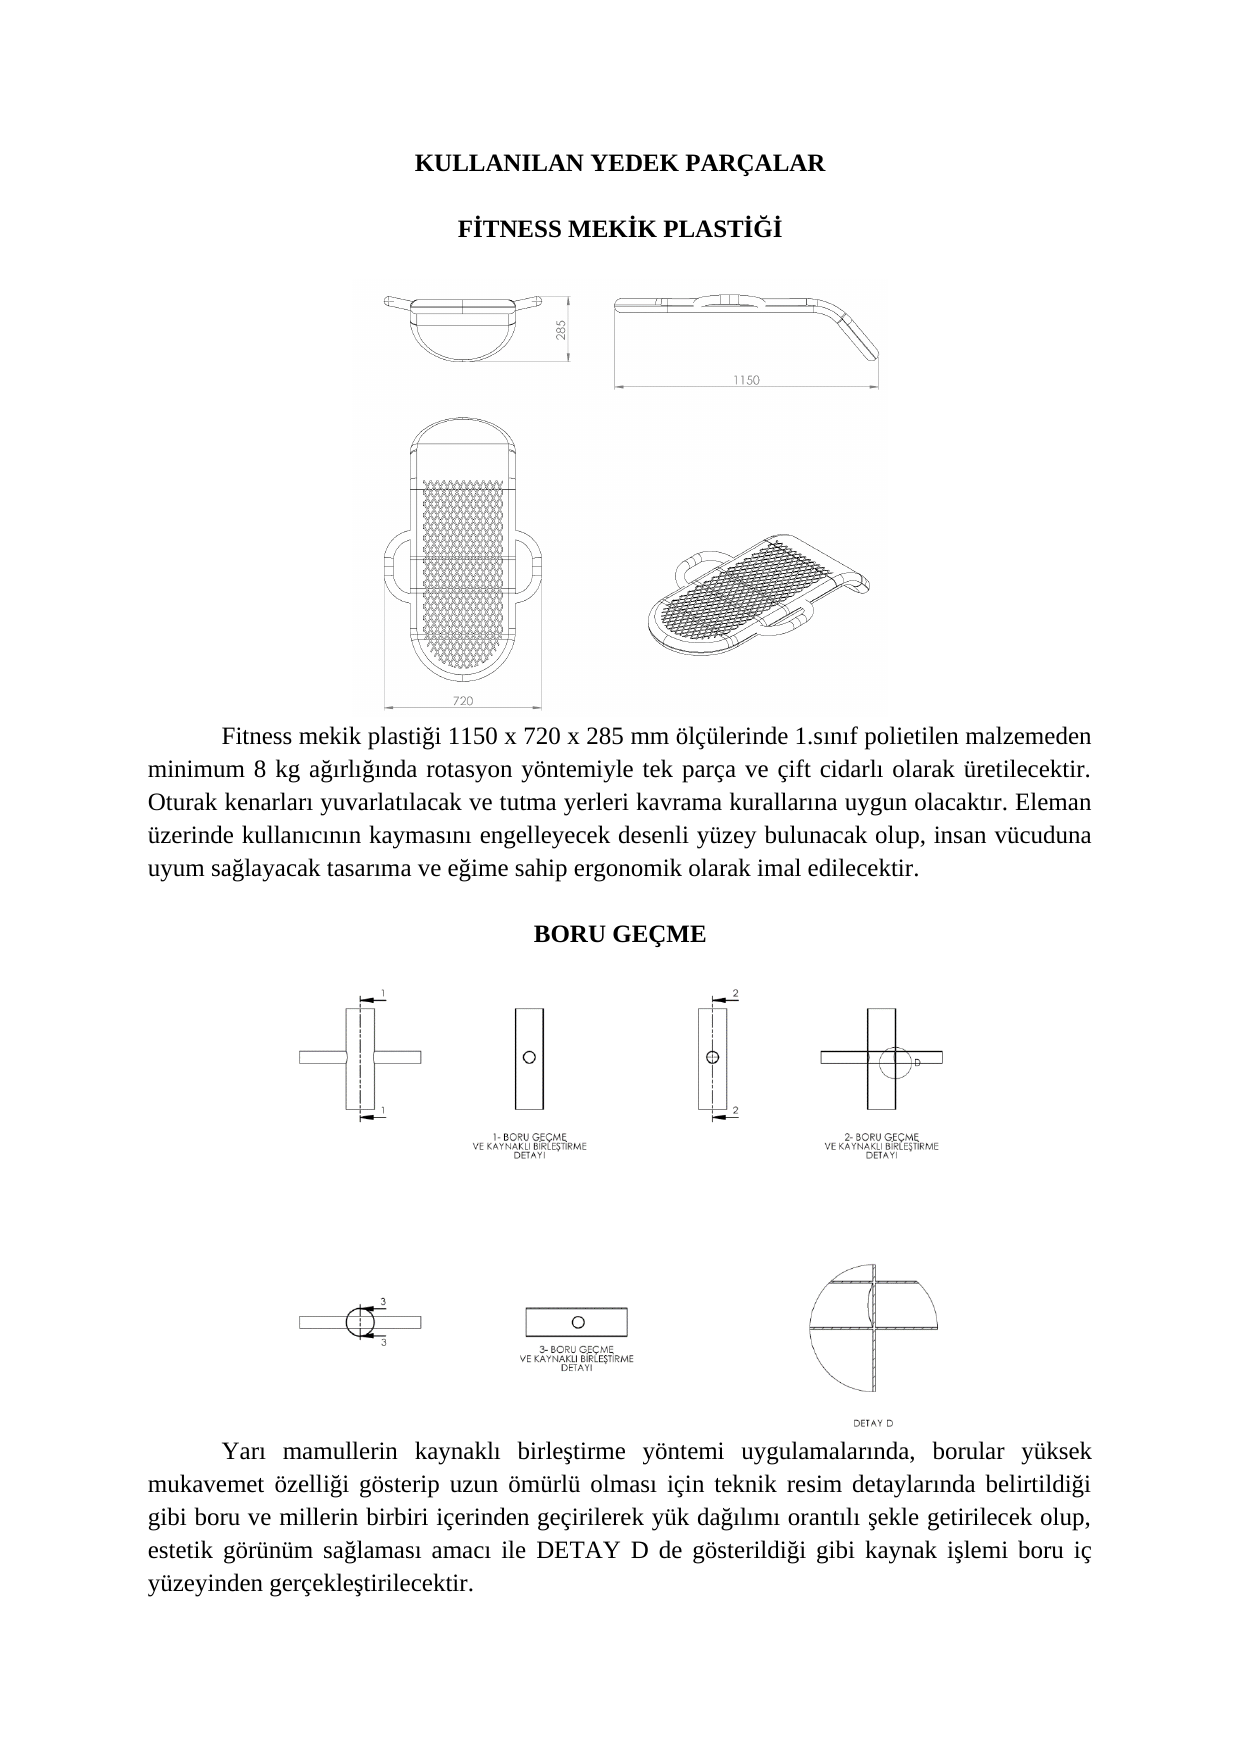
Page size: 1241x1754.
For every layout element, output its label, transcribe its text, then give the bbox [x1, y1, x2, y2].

text Yarı mamullerin kaynaklı birleştirme yöntemi uygulamalarında, borular yüksek mukavemet özelliği gösterip uzun ömürlü olması için teknik resim detaylarında belirtildiği gibi boru ve millerin birbiri içerinden geçirilerek yük dağılımı orantılı şekle getirilecek olup, estetik görünüm sağlaması amacı ile DETAY D de gösterildiği gibi kaynak işlemi boru iç yüzeyinden gerçekleştirilecektir. [148, 1436, 1093, 1597]
text FİTNESS MEKİK PLASTİĞİ [148, 214, 1093, 242]
text Fitness mekik plastiği 1150 x 720 x 285 mm ölçülerinde 1.sınıf polietilen malzemeden minimum 8 kg ağırlığında rotasyon yöntemiyle tek parça ve çift cidarlı olarak üretilecektir. Oturak kenarları yuvarlatılacak ve tutma yerleri kavrama kurallarına uygun olacaktır. Eleman üzerinde kullanıcının kaymasını engelleyecek desenli yüzey bulunacak olup, insan vücuduna uyum sağlayacak tasarıma ve eğime sahip ergonomik olarak imal edilecektir. [148, 721, 1093, 882]
text KULLANILAN YEDEK PARÇALAR [148, 148, 1093, 176]
picture [293, 985, 947, 1432]
picture [352, 279, 888, 717]
text BORU GEÇME [148, 919, 1093, 948]
